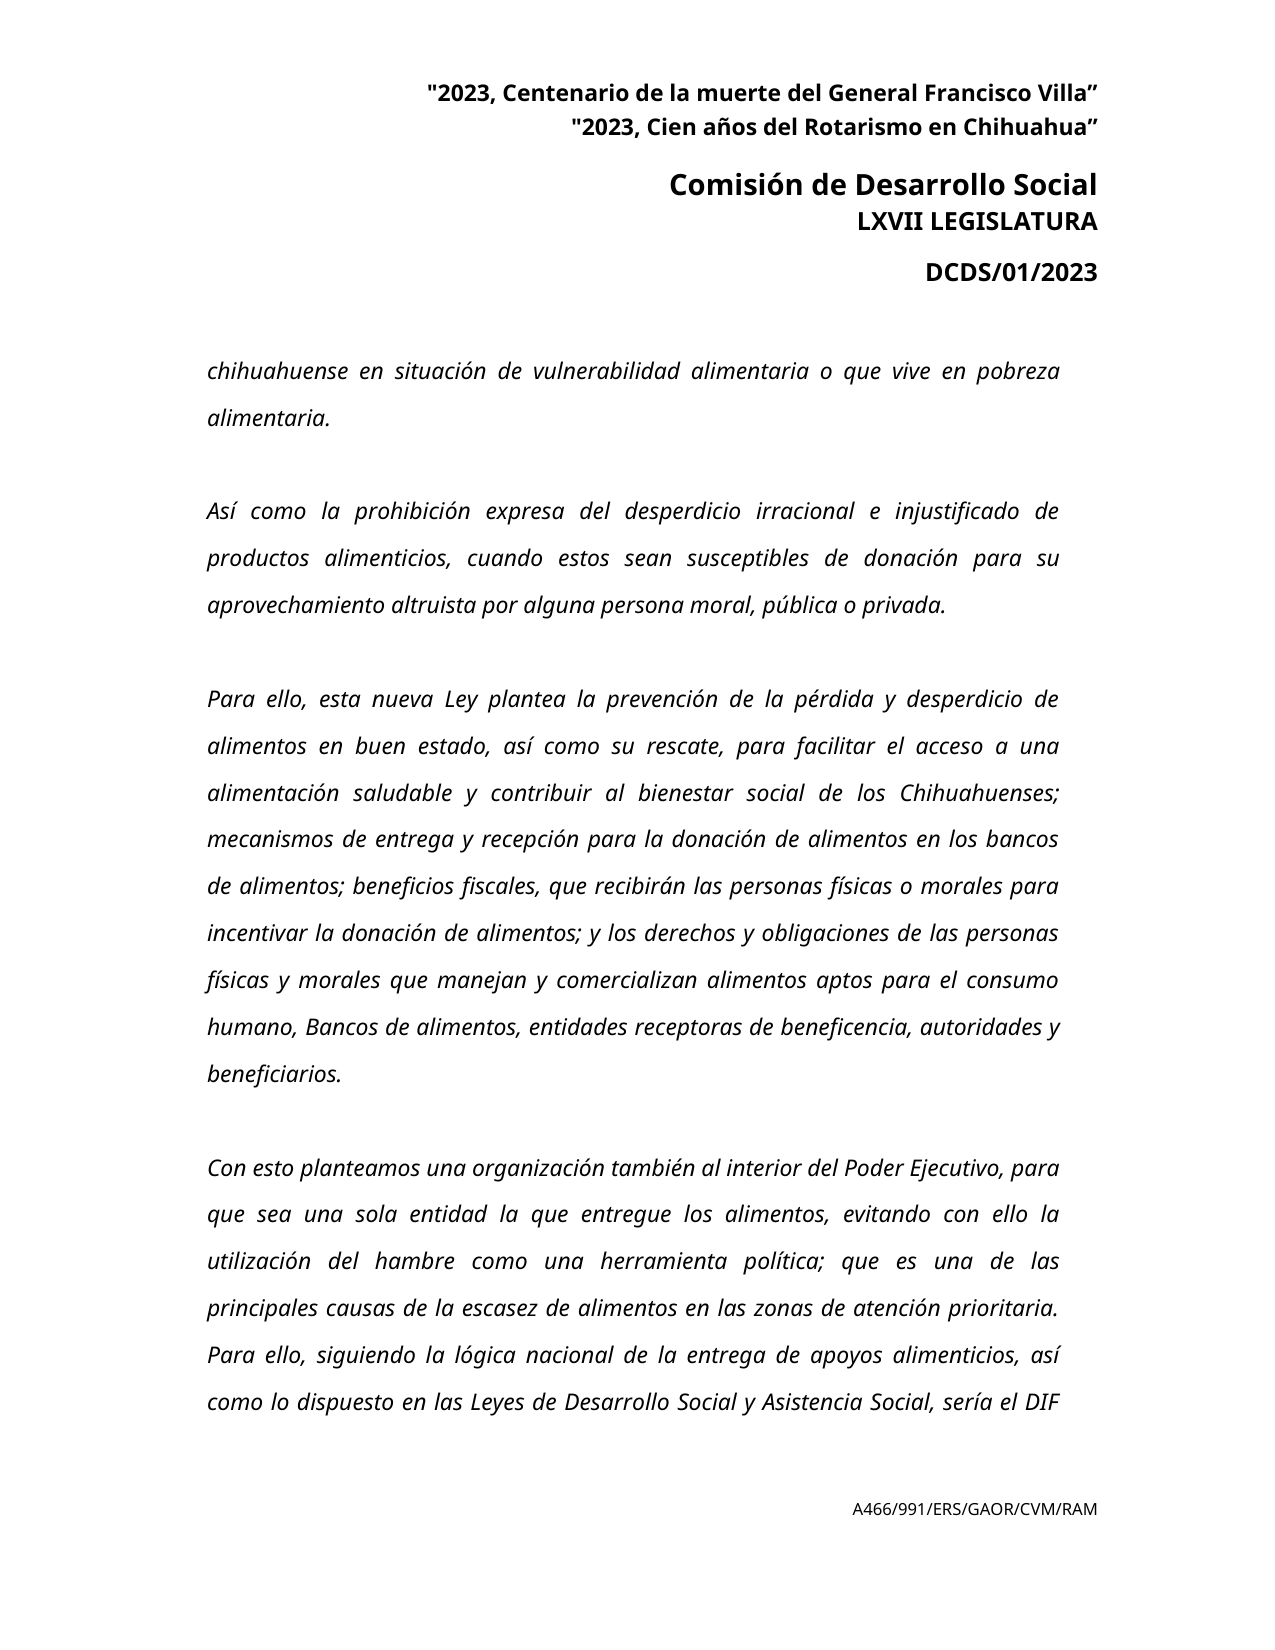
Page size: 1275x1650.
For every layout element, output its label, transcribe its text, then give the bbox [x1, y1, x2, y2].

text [207, 355, 1063, 433]
text Para ello, esta nueva Ley plantea la prevención de la pérdida y desperdicio de alimentos en buen estado, así como su rescate, para facilitar el acceso a una alimentación saludable y contribuir al bienestar social de los Chihuahuenses; mecanismos de entrega y recepción para la donación de alimentos en los bancos de alimentos; beneficios fiscales, que recibirán las personas físicas o morales para incentivar la donación de alimentos; y los derechos y obligaciones de las personas físicas y morales que manejan y comercializan alimentos aptos para el consumo humano, Bancos de alimentos, entidades receptoras de beneficencia, autoridades y beneficiarios. [207, 683, 1063, 1089]
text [207, 1152, 1063, 1417]
text Así como la prohibición expresa del desperdicio irracional e injustificado de productos alimenticios, cuando estos sean susceptibles de donación para su aprovechamiento altruista por alguna persona moral, pública o privada. [207, 495, 1063, 620]
